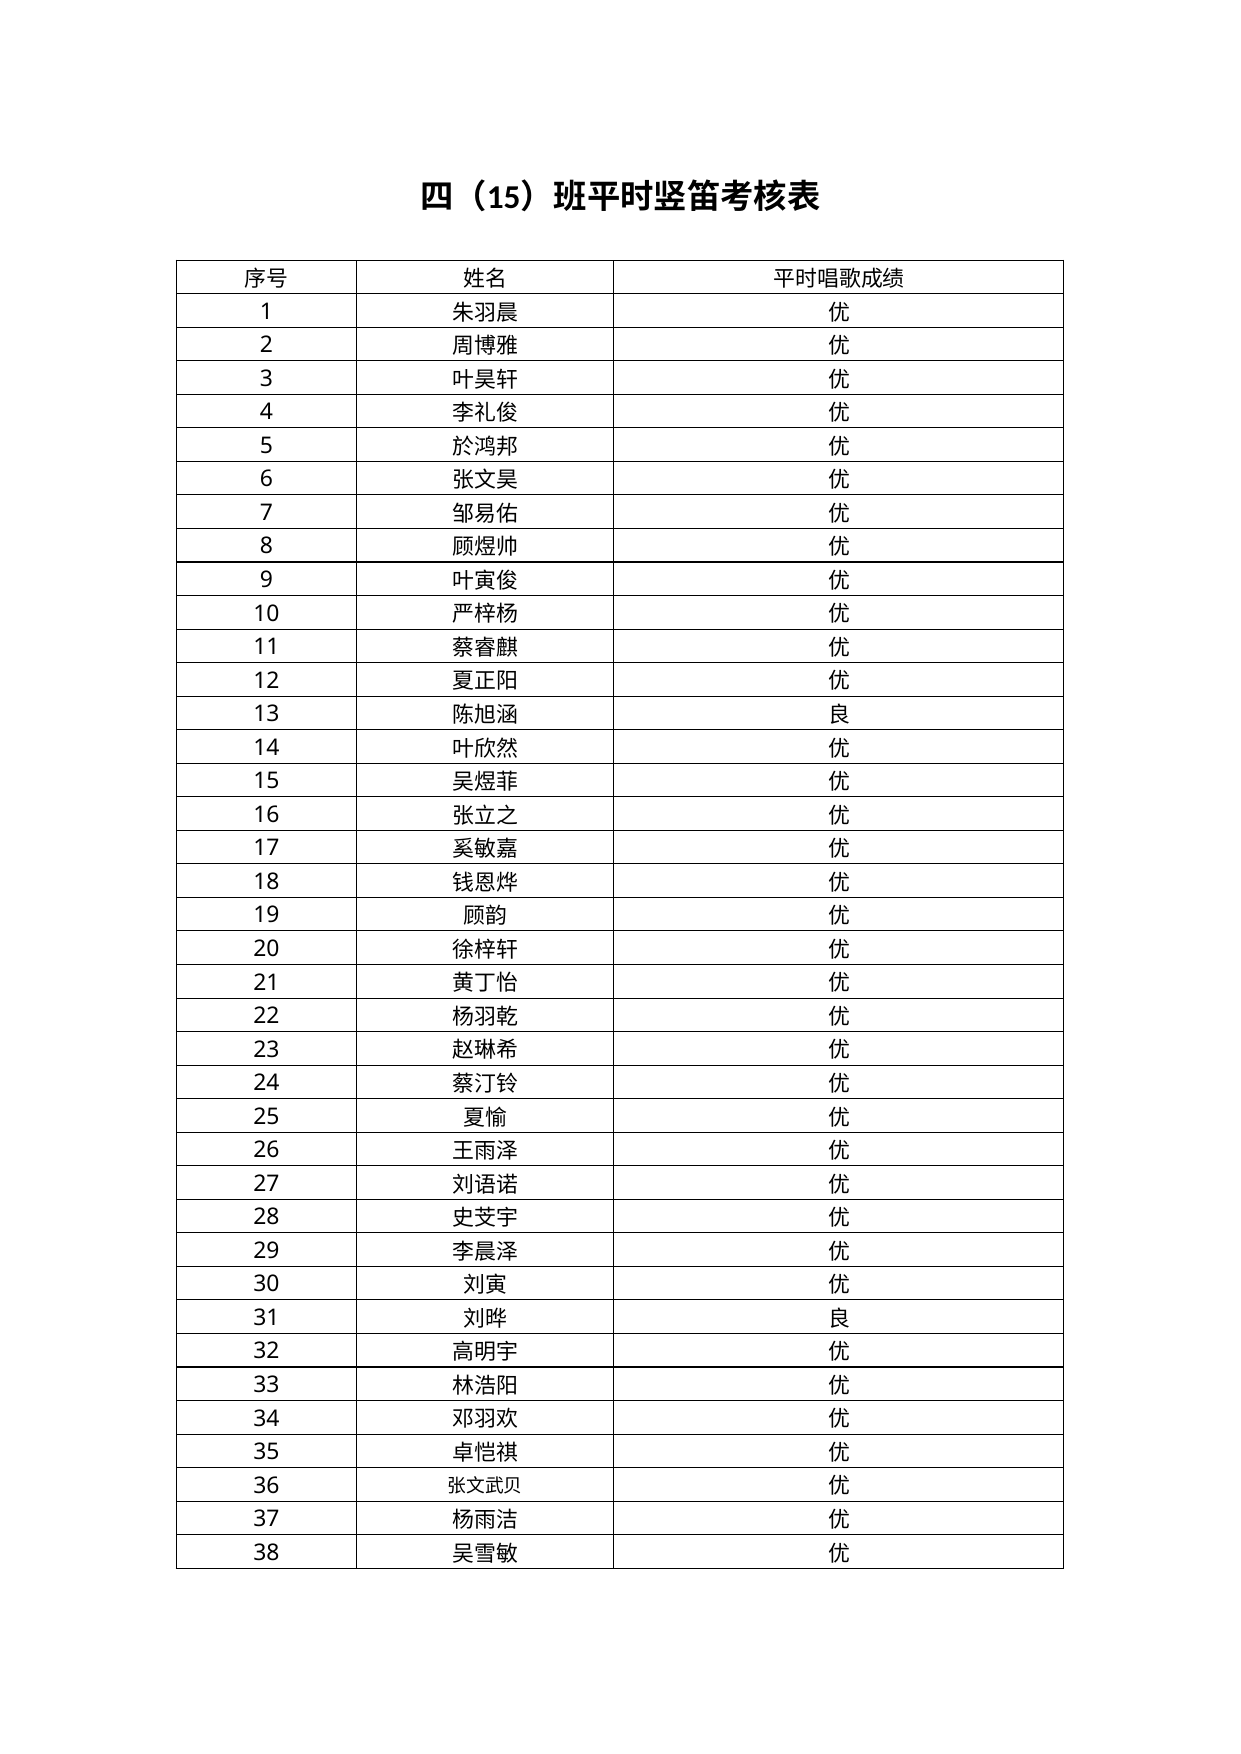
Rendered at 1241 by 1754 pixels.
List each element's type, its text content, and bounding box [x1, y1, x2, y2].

table_cell 吴雪敏 [357, 1535, 613, 1568]
table_cell 优 [614, 563, 1063, 595]
table_cell 34 [177, 1401, 356, 1433]
table_cell 优 [614, 1267, 1063, 1299]
table_cell 钱恩烨 [357, 864, 613, 897]
table_cell 顾煜帅 [357, 529, 613, 561]
table_cell 优 [614, 999, 1063, 1031]
table_cell 9 [177, 563, 356, 595]
table_cell 37 [177, 1502, 356, 1534]
table_cell 24 [177, 1066, 356, 1098]
table_cell 良 [614, 1300, 1063, 1333]
table_header 平时唱歌成绩 [614, 261, 1063, 293]
table_cell 优 [614, 931, 1063, 964]
table_cell 12 [177, 663, 356, 696]
table_cell 优 [614, 1468, 1063, 1501]
table_cell 陈旭涵 [357, 697, 613, 729]
table_cell 优 [614, 831, 1063, 863]
table_cell 蔡睿麒 [357, 630, 613, 662]
table_cell 优 [614, 1099, 1063, 1132]
table_cell 叶欣然 [357, 730, 613, 763]
table_cell 19 [177, 898, 356, 930]
table_cell 李礼俊 [357, 395, 613, 427]
table_cell 36 [177, 1468, 356, 1501]
table_cell 朱羽晨 [357, 294, 613, 327]
table_cell 4 [177, 395, 356, 427]
table_cell 27 [177, 1166, 356, 1199]
table_cell 优 [614, 1368, 1063, 1400]
table_cell 38 [177, 1535, 356, 1568]
table_cell 林浩阳 [357, 1368, 613, 1400]
table_cell 优 [614, 864, 1063, 897]
table_cell 22 [177, 999, 356, 1031]
table_cell 优 [614, 328, 1063, 360]
table_cell 优 [614, 462, 1063, 494]
table_cell 黄丁怡 [357, 965, 613, 997]
table_cell 优 [614, 898, 1063, 930]
table_cell 良 [614, 697, 1063, 729]
table_cell 5 [177, 428, 356, 461]
table_cell 优 [614, 1502, 1063, 1534]
table_cell 8 [177, 529, 356, 561]
table_cell 33 [177, 1368, 356, 1400]
table_cell 优 [614, 529, 1063, 561]
table_cell 优 [614, 797, 1063, 830]
table_cell 赵琳希 [357, 1032, 613, 1064]
table_cell 优 [614, 1435, 1063, 1467]
table_cell 20 [177, 931, 356, 964]
table_cell 15 [177, 764, 356, 796]
table_cell 31 [177, 1300, 356, 1333]
table_cell 刘寅 [357, 1267, 613, 1299]
table_cell 优 [614, 1032, 1063, 1064]
table_cell 史芠宇 [357, 1200, 613, 1232]
table_cell 35 [177, 1435, 356, 1467]
table_cell 於鸿邦 [357, 428, 613, 461]
table_cell 王雨泽 [357, 1133, 613, 1165]
table_cell 14 [177, 730, 356, 763]
table_cell 优 [614, 630, 1063, 662]
table_cell 徐梓轩 [357, 931, 613, 964]
table_cell 邓羽欢 [357, 1401, 613, 1433]
table_cell 优 [614, 1233, 1063, 1266]
table_cell 杨雨洁 [357, 1502, 613, 1534]
table_cell 11 [177, 630, 356, 662]
table_cell 6 [177, 462, 356, 494]
table_cell 32 [177, 1334, 356, 1366]
table_cell 张立之 [357, 797, 613, 830]
table_cell 优 [614, 1133, 1063, 1165]
table_cell 优 [614, 730, 1063, 763]
table_cell 25 [177, 1099, 356, 1132]
table_cell 优 [614, 1066, 1063, 1098]
table_cell 李晨泽 [357, 1233, 613, 1266]
table_cell 17 [177, 831, 356, 863]
table_cell 吴煜菲 [357, 764, 613, 796]
table_cell 29 [177, 1233, 356, 1266]
table_cell 严梓杨 [357, 596, 613, 628]
table_cell 优 [614, 395, 1063, 427]
table_cell 23 [177, 1032, 356, 1064]
table_cell 夏正阳 [357, 663, 613, 696]
table_cell 优 [614, 1401, 1063, 1433]
table_cell 1 [177, 294, 356, 327]
table_cell 张文武贝 [357, 1468, 613, 1501]
table_cell 30 [177, 1267, 356, 1299]
table_cell 高明宇 [357, 1334, 613, 1366]
table_header 序号 [177, 261, 356, 293]
table_cell 优 [614, 1535, 1063, 1568]
table_cell 刘晔 [357, 1300, 613, 1333]
table_cell 16 [177, 797, 356, 830]
table_cell 26 [177, 1133, 356, 1165]
table_cell 顾韵 [357, 898, 613, 930]
table_cell 刘语诺 [357, 1166, 613, 1199]
table_cell 张文昊 [357, 462, 613, 494]
table_cell 奚敏嘉 [357, 831, 613, 863]
table_cell 夏愉 [357, 1099, 613, 1132]
table_cell 13 [177, 697, 356, 729]
table_cell 优 [614, 596, 1063, 628]
table_header 姓名 [357, 261, 613, 293]
table_cell 2 [177, 328, 356, 360]
table_cell 周博雅 [357, 328, 613, 360]
table_cell 杨羽乾 [357, 999, 613, 1031]
table_cell 21 [177, 965, 356, 997]
table_cell 3 [177, 361, 356, 394]
table_cell 邹易佑 [357, 495, 613, 528]
table_cell 18 [177, 864, 356, 897]
table_cell 卓恺祺 [357, 1435, 613, 1467]
table_cell 蔡汀铃 [357, 1066, 613, 1098]
table_cell 10 [177, 596, 356, 628]
table_cell 优 [614, 1334, 1063, 1366]
table_cell 优 [614, 764, 1063, 796]
text 四（15）班平时竖笛考核表 [187, 162, 1053, 227]
table_cell 优 [614, 663, 1063, 696]
table_cell 叶昊轩 [357, 361, 613, 394]
table_cell 优 [614, 294, 1063, 327]
table_cell 优 [614, 965, 1063, 997]
table_cell 优 [614, 1166, 1063, 1199]
table_cell 7 [177, 495, 356, 528]
table_cell 优 [614, 428, 1063, 461]
table_cell 28 [177, 1200, 356, 1232]
table_cell 优 [614, 1200, 1063, 1232]
table_cell 叶寅俊 [357, 563, 613, 595]
table_cell 优 [614, 495, 1063, 528]
table_cell 优 [614, 361, 1063, 394]
